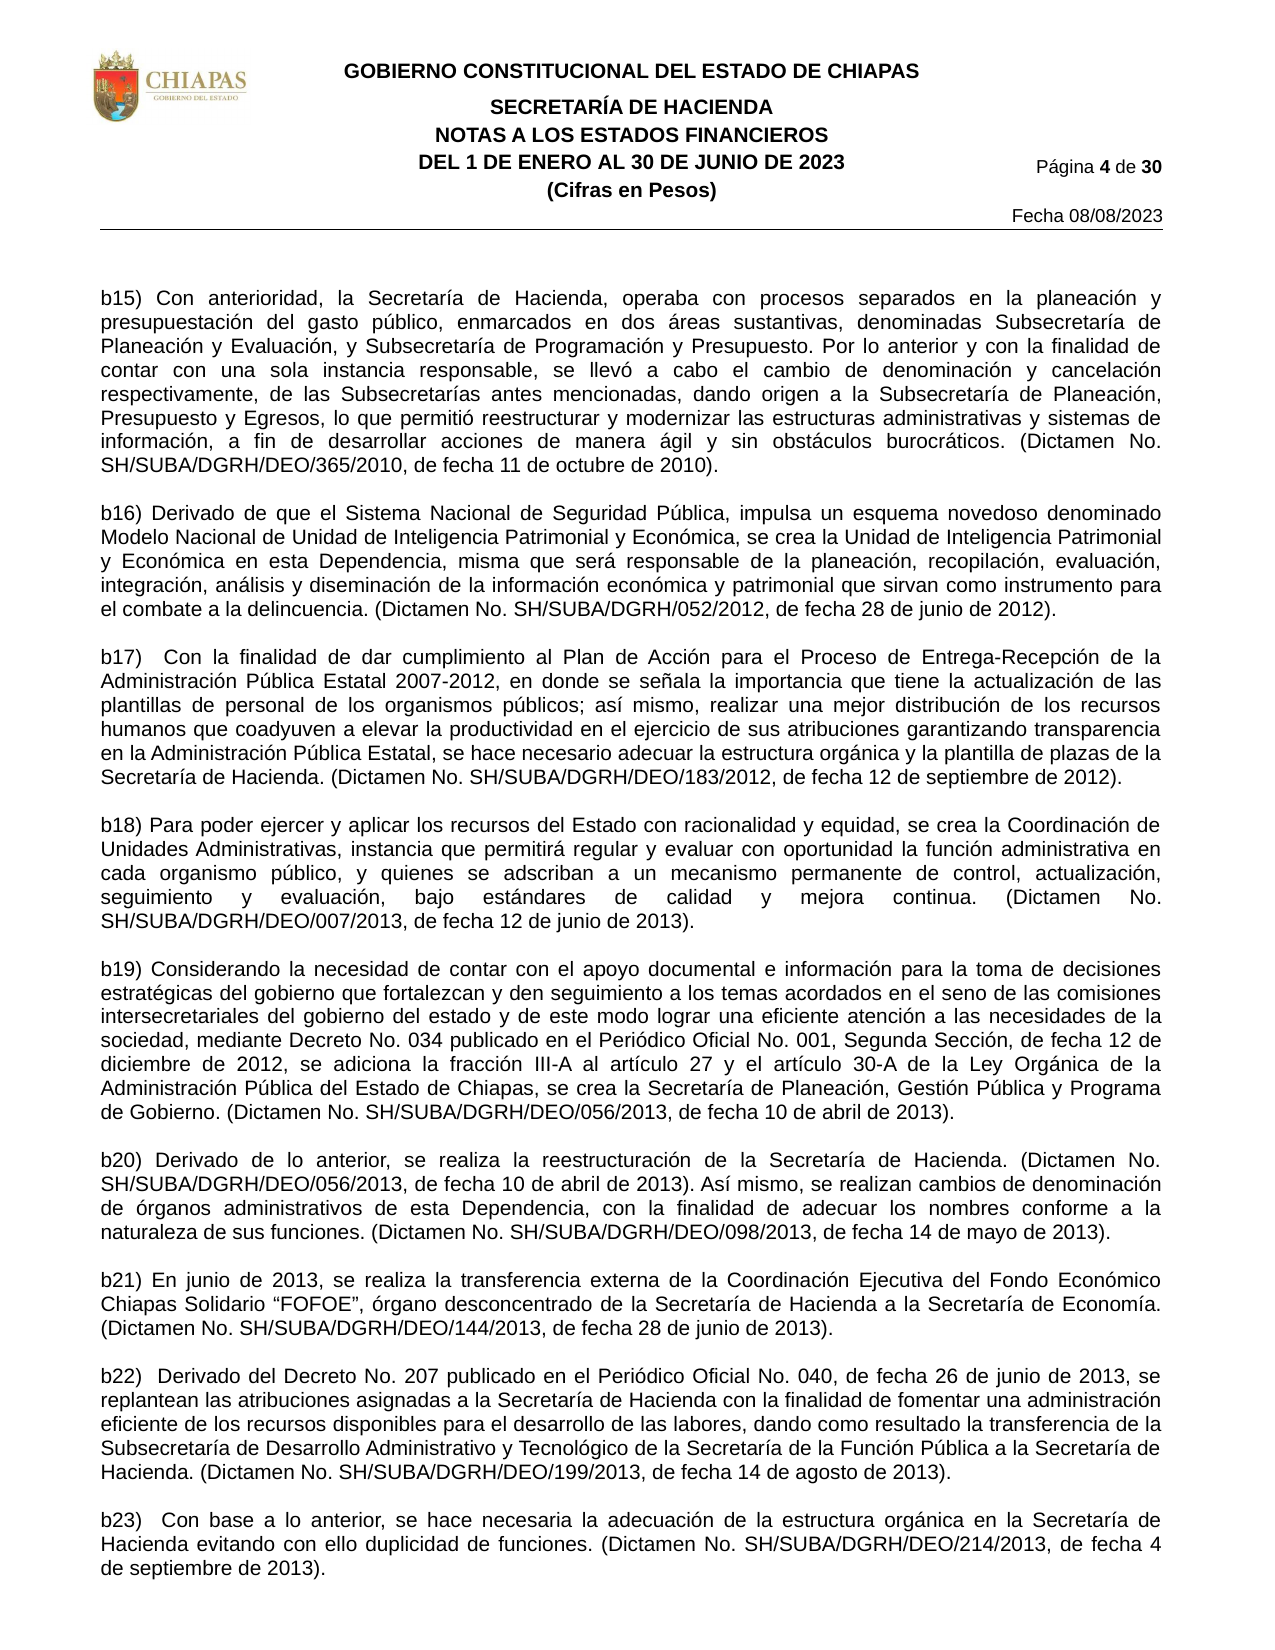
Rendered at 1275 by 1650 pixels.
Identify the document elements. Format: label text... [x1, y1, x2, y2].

picture [86, 48, 251, 125]
list b22) Derivado del Decreto No. 207 publicado en el Periódico Oficial No. 040, de fecha 26 de junio de 2013, se replantean las atribuciones asignadas a la Secretaría de Hacienda con la finalidad de fomentar una administración eficiente de los recursos disponibles para el desarrollo de las labores, dando como resultado la transferencia de la Subsecretaría de Desarrollo Administrativo y Tecnológico de la Secretaría de la Función Pública a la Secretaría de Hacienda. (Dictamen No. SH/SUBA/DGRH/DEO/199/2013, de fecha 14 de agosto de 2013). [100, 1364, 1163, 1483]
list b16) Derivado de que el Sistema Nacional de Seguridad Pública, impulsa un esquema novedoso denominado Modelo Nacional de Unidad de Inteligencia Patrimonial y Económica, se crea la Unidad de Inteligencia Patrimonial y Económica en esta Dependencia, misma que será responsable de la planeación, recopilación, evaluación, integración, análisis y diseminación de la información económica y patrimonial que sirvan como instrumento para el combate a la delincuencia. (Dictamen No. SH/SUBA/DGRH/052/2012, de fecha 28 de junio de 2012). [100, 501, 1163, 621]
list b20) Derivado de lo anterior, se realiza la reestructuración de la Secretaría de Hacienda. (Dictamen No. SH/SUBA/DGRH/DEO/056/2013, de fecha 10 de abril de 2013). Así mismo, se realizan cambios de denominación de órganos administrativos de esta Dependencia, con la finalidad de adecuar los nombres conforme a la naturaleza de sus funciones. (Dictamen No. SH/SUBA/DGRH/DEO/098/2013, de fecha 14 de mayo de 2013). [100, 1148, 1163, 1244]
list b15) Con anterioridad, la Secretaría de Hacienda, operaba con procesos separados en la planeación y presupuestación del gasto público, enmarcados en dos áreas sustantivas, denominadas Subsecretaría de Planeación y Evaluación, y Subsecretaría de Programación y Presupuesto. Por lo anterior y con la finalidad de contar con una sola instancia responsable, se llevó a cabo el cambio de denominación y cancelación respectivamente, de las Subsecretarías antes mencionadas, dando origen a la Subsecretaría de Planeación, Presupuesto y Egresos, lo que permitió reestructurar y modernizar las estructuras administrativas y sistemas de información, a fin de desarrollar acciones de manera ágil y sin obstáculos burocráticos. (Dictamen No. SH/SUBA/DGRH/DEO/365/2010, de fecha 11 de octubre de 2010). [100, 286, 1163, 477]
list b18) Para poder ejercer y aplicar los recursos del Estado con racionalidad y equidad, se crea la Coordinación de Unidades Administrativas, instancia que permitirá regular y evaluar con oportunidad la función administrativa en cada organismo público, y quienes se adscriban a un mecanismo permanente de control, actualización, seguimiento y evaluación, bajo estándares de calidad y mejora continua. (Dictamen No. SH/SUBA/DGRH/DEO/007/2013, de fecha 12 de junio de 2013). [100, 813, 1163, 932]
list b17) Con la finalidad de dar cumplimiento al Plan de Acción para el Proceso de Entrega-Recepción de la Administración Pública Estatal 2007-2012, en donde se señala la importancia que tiene la actualización de las plantillas de personal de los organismos públicos; así mismo, realizar una mejor distribución de los recursos humanos que coadyuven a elevar la productividad en el ejercicio de sus atribuciones garantizando transparencia en la Administración Pública Estatal, se hace necesario adecuar la estructura orgánica y la plantilla de plazas de la Secretaría de Hacienda. (Dictamen No. SH/SUBA/DGRH/DEO/183/2012, de fecha 12 de septiembre de 2012). [100, 645, 1163, 789]
list b19) Considerando la necesidad de contar con el apoyo documental e información para la toma de decisiones estratégicas del gobierno que fortalezcan y den seguimiento a los temas acordados en el seno de las comisiones intersecretariales del gobierno del estado y de este modo lograr una eficiente atención a las necesidades de la sociedad, mediante Decreto No. 034 publicado en el Periódico Oficial No. 001, Segunda Sección, de fecha 12 de diciembre de 2012, se adiciona la fracción III-A al artículo 27 y el artículo 30-A de la Ley Orgánica de la Administración Pública del Estado de Chiapas, se crea la Secretaría de Planeación, Gestión Pública y Programa de Gobierno. (Dictamen No. SH/SUBA/DGRH/DEO/056/2013, de fecha 10 de abril de 2013). [100, 956, 1163, 1124]
list b21) En junio de 2013, se realiza la transferencia externa de la Coordinación Ejecutiva del Fondo Económico Chiapas Solidario “FOFOE”, órgano desconcentrado de la Secretaría de Hacienda a la Secretaría de Economía. (Dictamen No. SH/SUBA/DGRH/DEO/144/2013, de fecha 28 de junio de 2013). [100, 1268, 1163, 1340]
list b23) Con base a lo anterior, se hace necesaria la adecuación de la estructura orgánica en la Secretaría de Hacienda evitando con ello duplicidad de funciones. (Dictamen No. SH/SUBA/DGRH/DEO/214/2013, de fecha 4 de septiembre de 2013). [100, 1507, 1163, 1579]
